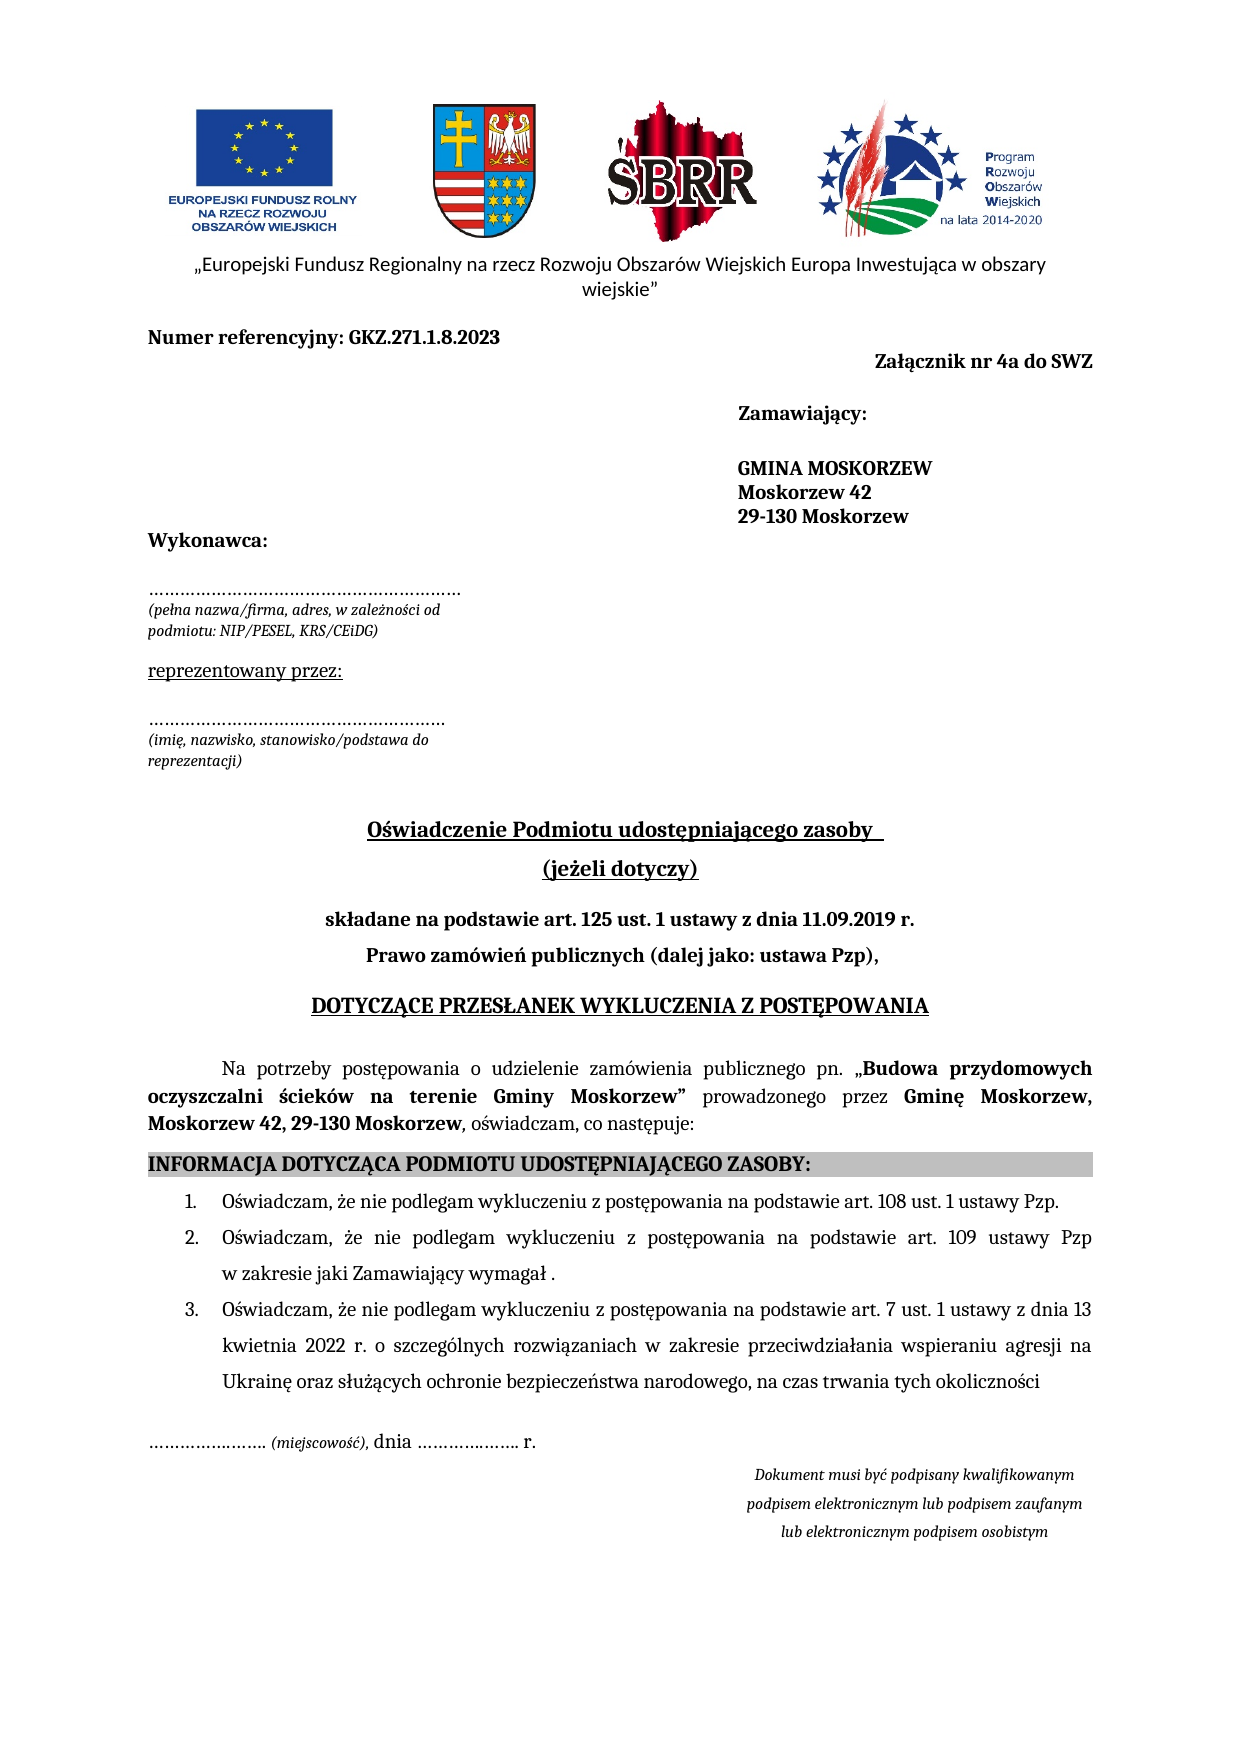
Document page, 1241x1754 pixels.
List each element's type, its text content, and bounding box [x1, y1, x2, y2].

list Oświadczam, że nie podlegam wykluczeniu z postępowania na podstawie art. 109 ustawy Pzp w zakresie jaki Zamawiający wymagał . [185, 1226, 1093, 1286]
text GMINA MOSKORZEW [148, 457, 1093, 481]
text Prawo zamówień publicznych (dalej jako: ustawa Pzp), [148, 944, 1093, 968]
text ………………………………………………… [148, 706, 472, 730]
text Zamawiający: [738, 401, 1093, 425]
text …………………………………………………… [148, 577, 472, 601]
list Oświadczam, że nie podlegam wykluczeniu z postępowania na podstawie art. 7 ust. 1 ustawy z dnia 13 kwietnia 2022 r. o szczególnych rozwiązaniach w zakresie przeciwdziałania wspieraniu agresji na Ukrainę oraz służących ochronie bezpieczeństwa narodowego, na czas trwania tych okoliczności [185, 1298, 1093, 1393]
picture [395, 104, 573, 238]
text Na potrzeby postępowania o udzielenie zamówienia publicznego pn. „Budowa przydomowych oczyszczalni ścieków na terenie Gminy Moskorzew” prowadzonego przez Gminę Moskorzew, Moskorzew 42, 29-130 Moskorzew, oświadczam, co następuje: [148, 1057, 1093, 1136]
text (jeżeli dotyczy) [148, 856, 1093, 882]
text Załącznik nr 4a do SWZ [694, 349, 1093, 373]
picture [807, 92, 1060, 250]
text DOTYCZĄCE PRZESŁANEK WYKLUCZENIA Z POSTĘPOWANIA [148, 992, 1093, 1019]
text Oświadczenie Podmiotu udostępniającego zasoby [148, 817, 1093, 843]
text (imię, nazwisko, stanowisko/podstawa do reprezentacji) [148, 730, 472, 770]
text …………….……. (miejscowość), dnia ………….……. r. [148, 1429, 1093, 1453]
text składane na podstawie art. 125 ust. 1 ustawy z dnia 11.09.2019 r. [148, 908, 1093, 932]
picture [164, 106, 363, 236]
text INFORMACJA DOTYCZĄCA PODMIOTU UDOSTĘPNIAJĄCEGO ZASOBY: [148, 1152, 1093, 1177]
text Wykonawca: [148, 529, 1093, 553]
picture [604, 100, 758, 242]
text reprezentowany przez: [148, 658, 1093, 682]
text 29-130 Moskorzew [148, 505, 1093, 529]
text (pełna nazwa/firma, adres, w zależności od podmiotu: NIP/PESEL, KRS/CEiDG) [148, 601, 472, 640]
list Oświadczam, że nie podlegam wykluczeniu z postępowania na podstawie art. 108 ust. 1 ustawy Pzp. [185, 1190, 1093, 1214]
text Moskorzew 42 [148, 481, 1093, 505]
text Dokument musi być podpisany kwalifikowanym podpisem elektronicznym lub podpisem zaufanym lub elektronicznym podpisem osobistym [738, 1465, 1093, 1542]
